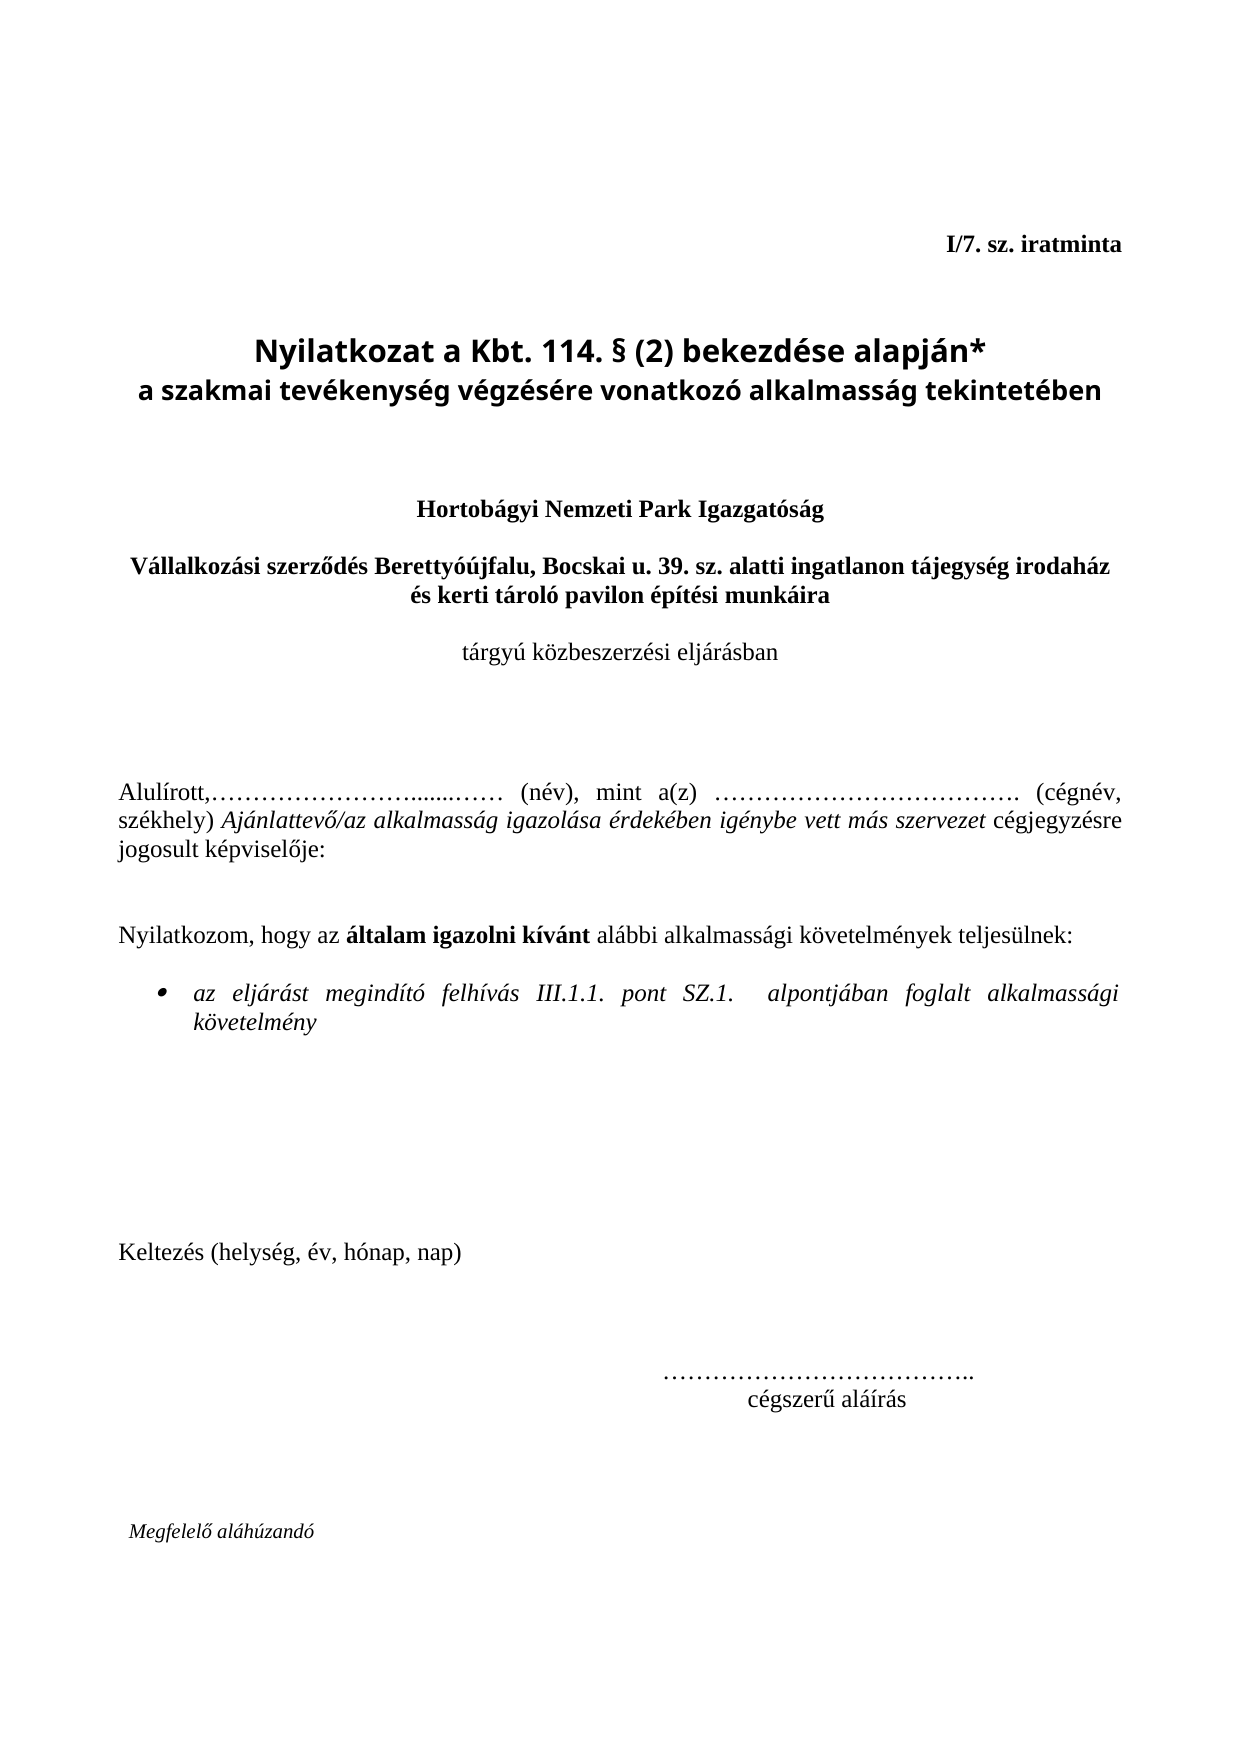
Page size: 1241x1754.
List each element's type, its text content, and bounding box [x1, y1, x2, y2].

text a szakmai tevékenység végzésére vonatkozó alkalmasság tekintetében [118, 372, 1122, 408]
text ……………………………….. [118, 1328, 1122, 1384]
text Hortobágyi Nemzeti Park Igazgatóság [118, 494, 1122, 522]
text Nyilatkozom, hogy az általam igazolni kívánt alábbi alkalmassági követelmények teljesülnek: [118, 921, 1122, 949]
text Vállalkozási szerződés Berettyóújfalu, Bocskai u. 39. sz. alatti ingatlanon tájegység irodaház és kerti tároló pavilon építési munkáira [118, 551, 1122, 609]
text Alulírott,…………………….......…… (név), mint a(z) ………………………………. (cégnév, székhely) Ajánlattevő/az alkalmasság igazolása érdekében igénybe vett más szervezet cégjegyzésre jogosult képviselője: [118, 777, 1122, 863]
text cégszerű aláírás [118, 1384, 1122, 1413]
text Keltezés (helység, év, hónap, nap) [118, 1237, 1122, 1266]
text Megfelelő aláhúzandó [118, 1519, 1122, 1543]
text tárgyú közbeszerzési eljárásban [118, 637, 1122, 666]
list az eljárást megindító felhívás III.1.1. pont SZ.1. alpontjában foglalt alkalmassági követelmény [156, 978, 1122, 1036]
text Nyilatkozat a Kbt. 114. § (2) bekezdése alapján* [118, 329, 1122, 372]
text I/7. sz. iratminta [118, 229, 1122, 258]
